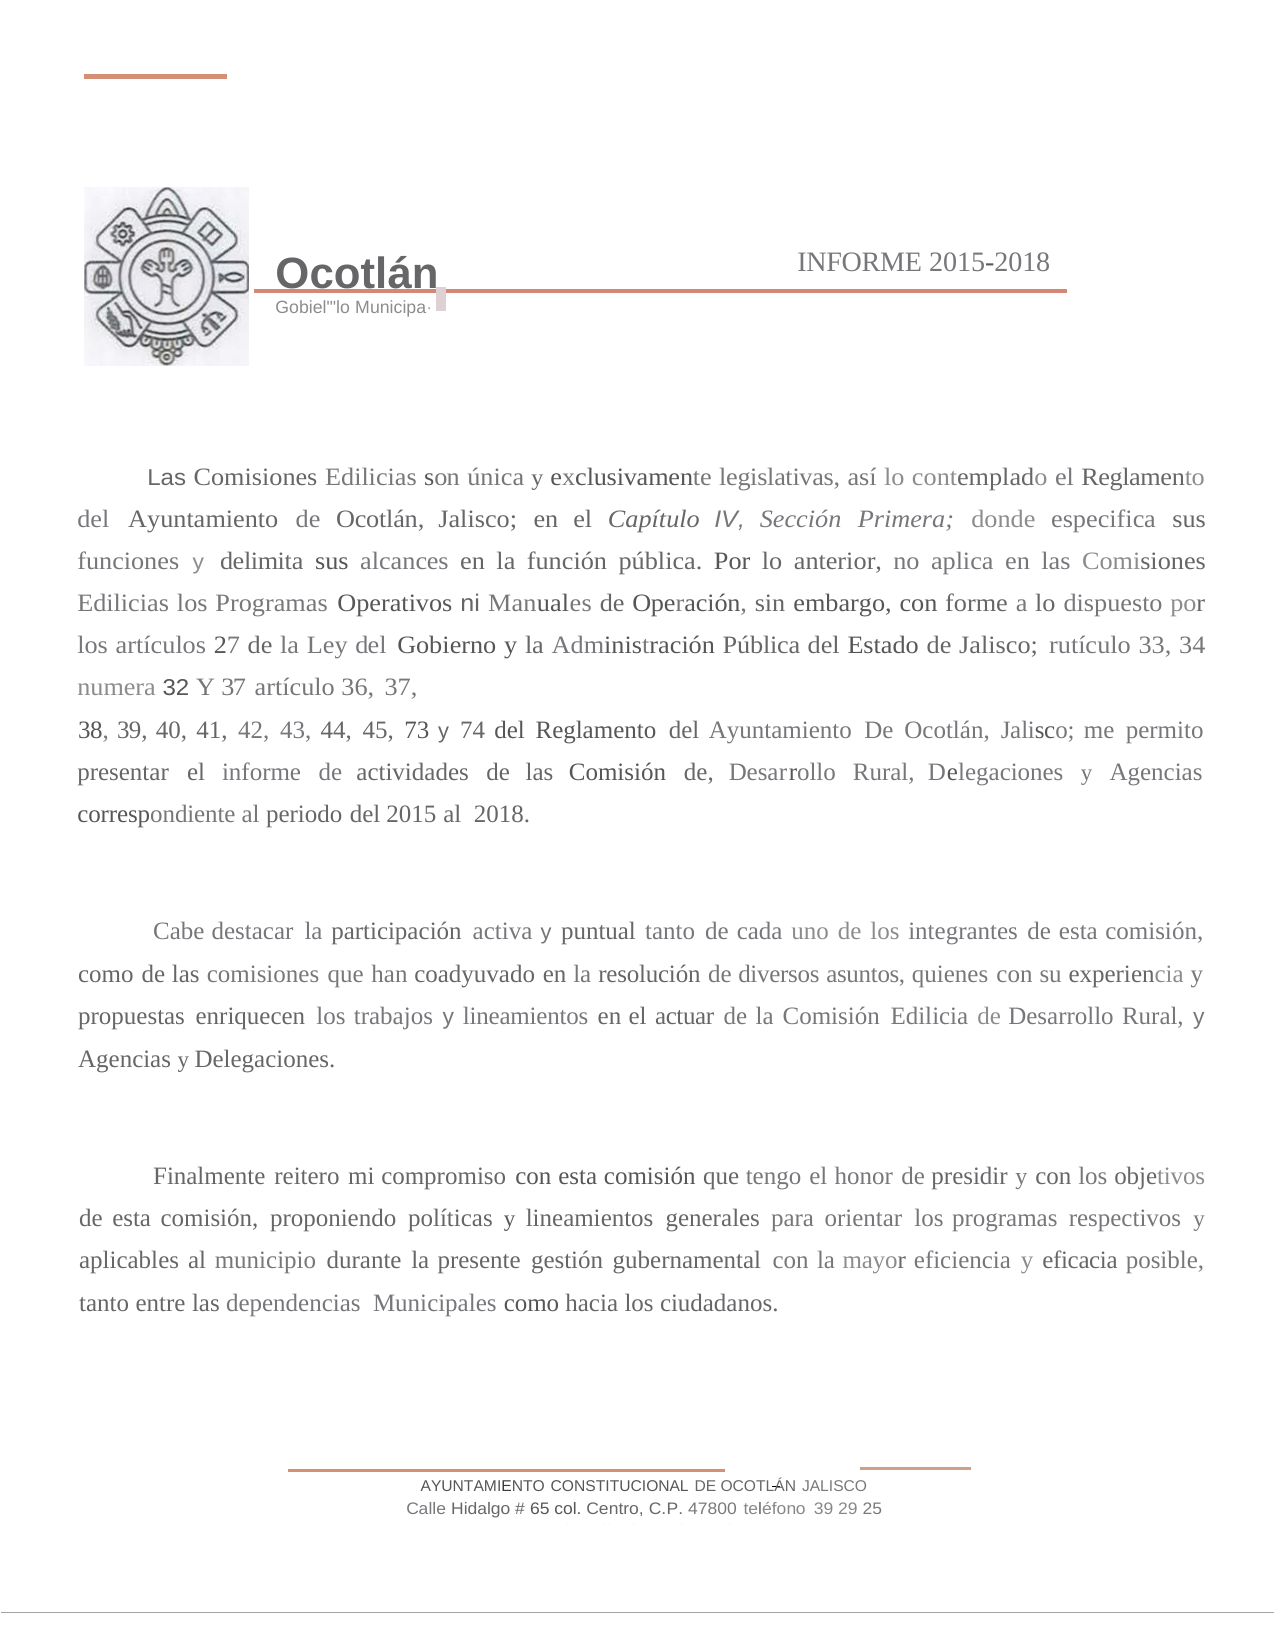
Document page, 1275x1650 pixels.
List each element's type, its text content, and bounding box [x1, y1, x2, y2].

text Finalmente reitero mi compromiso con esta comisión que tengo el honor de presidir y con los objetivos de esta comisión, proponiendo políticas y lineamientos generales para orientar los programas respectivos y aplicables al municipio durante la presente gestión gubernamental con la mayor eficiencia y eficacia posible, tanto entre las dependencias Municipales como hacia los ciudadanos. [79, 1161, 1205, 1316]
text Cabe destacar la participación activa y puntual tanto de cada uno de los integrantes de esta comisión, como de las comisiones que han coadyuvado en la resolución de diversos asuntos, quienes con su experiencia y propuestas enriquecen los trabajos y lineamientos en el actuar de la Comisión Edilicia de Desarrollo Rural, y Agencias y Delegaciones. [78, 916, 1204, 1072]
picture [84, 187, 249, 366]
subtitle Las Comisiones Edilicias son única y exclusivamente legislativas, así lo contemplado el Reglamento del Ayuntamiento de Ocotlán, Jalisco; en el Capítulo IV, Sección Primera; donde especifica sus funciones y delimita sus alcances en la función pública. Por lo anterior, no aplica en las Comisiones Edilicias los Programas Operativos ni Manuales de Operación, sin embargo, con forme a lo dispuesto por los artículos 27 de la Ley del Gobierno y la Administración Pública del Estado de Jalisco; rutículo 33, 34 numera 32 Y 37 artículo 36, 37, [77, 462, 1206, 701]
text 38, 39, 40, 41, 42, 43, 44, 45, 73 y 74 del Reglamento del Ayuntamiento De Ocotlán, Jalisco; me permito presentar el informe de actividades de las Comisión de, Desarrollo Rural, Delegaciones y Agencias correspondiente al periodo del 2015 al 2018. [77, 715, 1203, 828]
